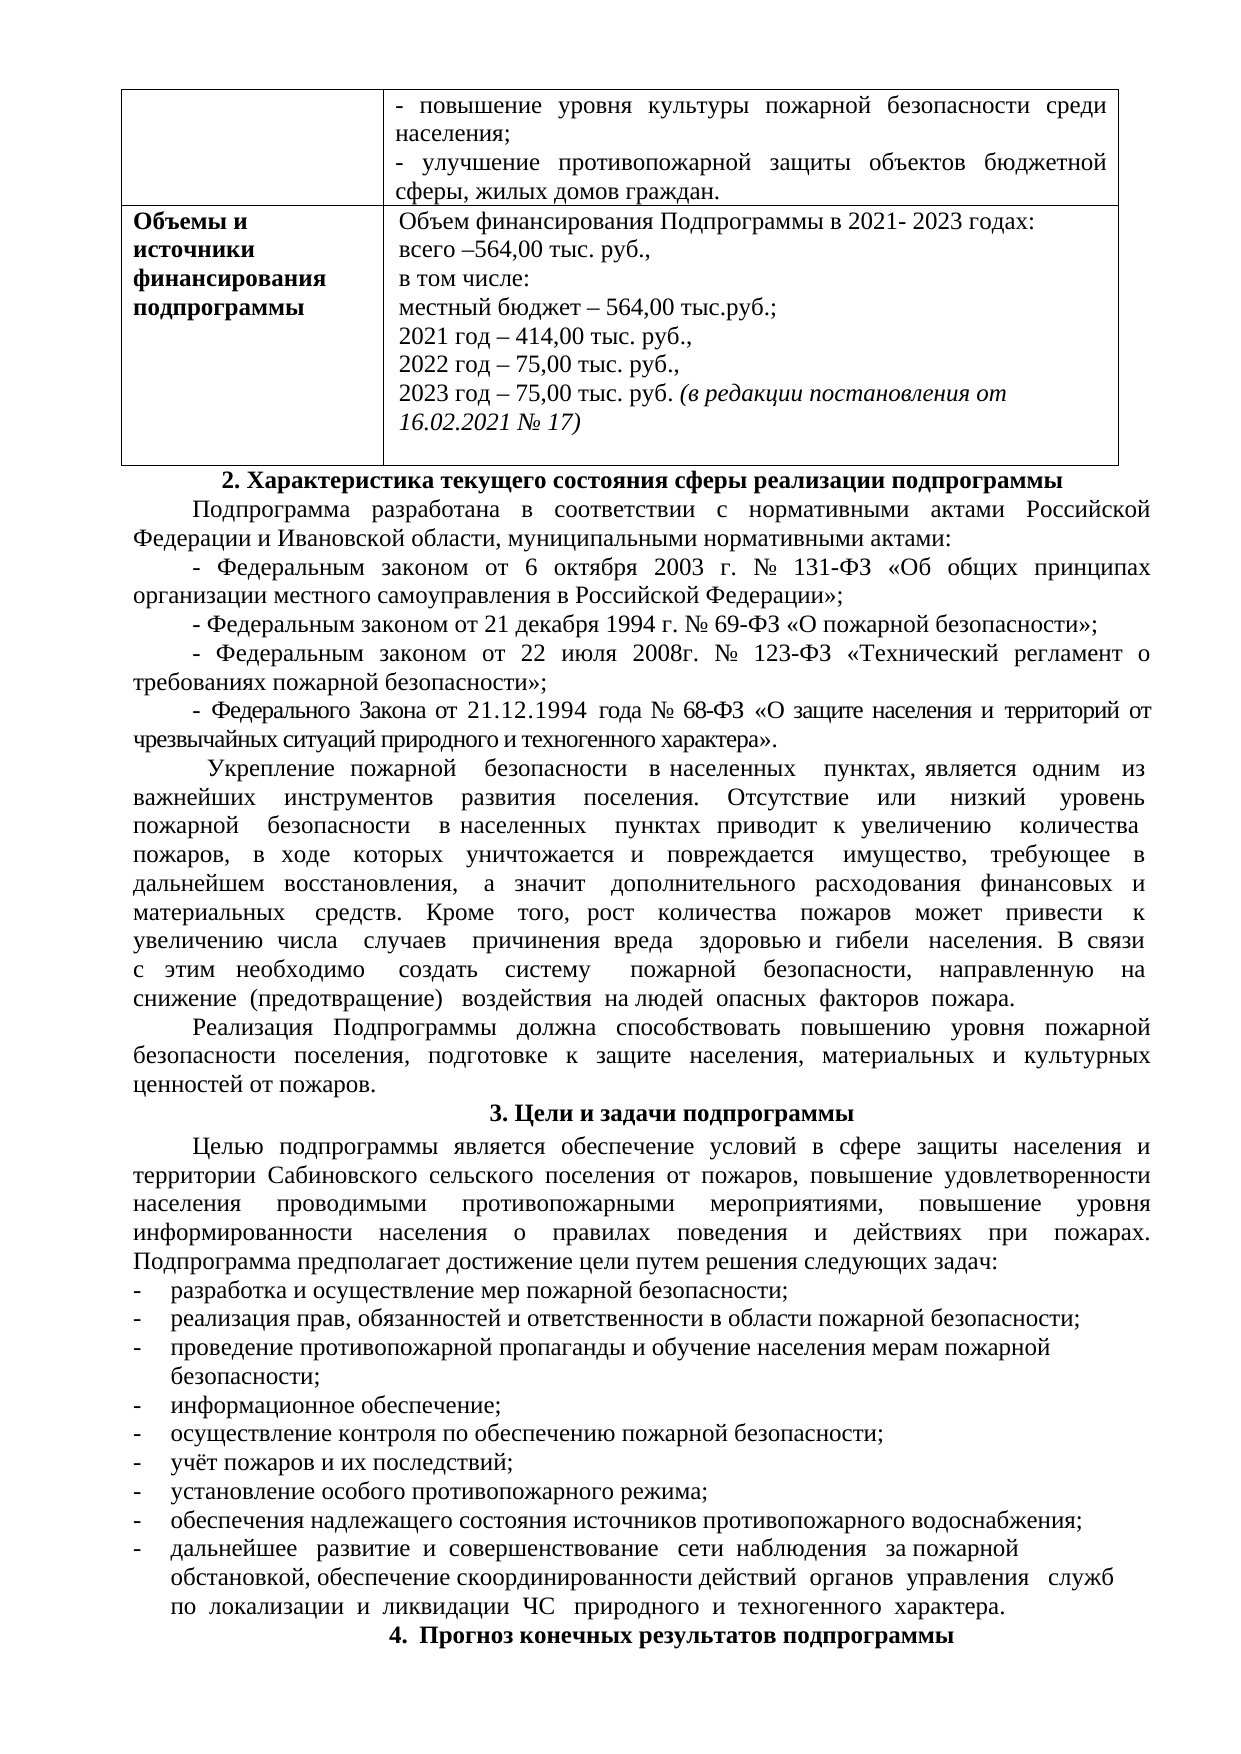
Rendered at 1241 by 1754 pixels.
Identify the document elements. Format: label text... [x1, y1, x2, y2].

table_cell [122, 90, 383, 205]
text - Федеральным законом от 6 октября 2003 г. № 131-ФЗ «Об общих принципах организации местного самоуправления в Российской Федерации»; [133, 552, 1152, 609]
table_cell Объем финансирования Подпрограммы в 2021- 2023 годах: всего –564,00 тыс. руб., в том числе: местный бюджет – 564,00 тыс.руб.; 2021 год – 414,00 тыс. руб., 2022 год – 75,00 тыс. руб., 2023 год – 75,00 тыс. руб. (в редакции постановления от 16.02.2021 № 17) [384, 206, 1118, 464]
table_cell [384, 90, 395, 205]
list разработка и осуществление мер пожарной безопасности; [133, 1275, 1152, 1303]
text Целью подпрограммы является обеспечение условий в сфере защиты населения и территории Сабиновского сельского поселения от пожаров, повышение удовлетворенности населения проводимыми противопожарными мероприятиями, повышение уровня информированности населения о правилах поведения и действиях при пожарах. Подпрограмма предполагает достижение цели путем решения следующих задач: [133, 1131, 1152, 1275]
text 3. Цели и задачи подпрограммы [192, 1098, 1151, 1127]
text Подпрограмма разработана в соответствии с нормативными актами Российской Федерации и Ивановской области, муниципальными нормативными актами: [133, 494, 1152, 552]
text - Федеральным законом от 21 декабря 1994 г. № 69-ФЗ «О пожарной безопасности»; [133, 609, 1152, 638]
list обеспечения надлежащего состояния источников противопожарного водоснабжения; [133, 1505, 1152, 1533]
list осуществление контроля по обеспечению пожарной безопасности; [133, 1418, 1152, 1447]
list дальнейшее развитие и совершенствование сети наблюдения за пожарной обстановкой, обеспечение скоординированности действий органов управления служб по локализации и ликвидации ЧС природного и техногенного характера. [133, 1533, 1152, 1620]
text - Федерального Закона от 21.12.1994 года № 68-ФЗ «О защите населения и территорий от чрезвычайных ситуаций природного и техногенного характера». [133, 696, 1152, 753]
text 4. Прогноз конечных результатов подпрограммы [133, 1620, 1151, 1648]
table_cell Объемы и источники финансирования подпрограммы [122, 206, 383, 464]
list установление особого противопожарного режима; [133, 1476, 1152, 1505]
list информационное обеспечение; [133, 1390, 1152, 1418]
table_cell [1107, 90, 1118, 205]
list реализация прав, обязанностей и ответственности в области пожарной безопасности; [133, 1303, 1152, 1332]
text Укрепление пожарной безопасности в населенных пунктах, является одним из важнейших инструментов развития поселения. Отсутствие или низкий уровень пожарной безопасности в населенных пунктах приводит к увеличению количества пожаров, в ходе которых уничтожается и повреждается имущество, требующее в дальнейшем восстановления, а значит дополнительного расходования финансовых и материальных средств. Кроме того, рост количества пожаров может привести к увеличению числа случаев причинения вреда здоровью и гибели населения. В связи с этим необходимо создать систему пожарной безопасности, направленную на снижение (предотвращение) воздействия на людей опасных факторов пожара. [133, 753, 1152, 1012]
text 2. Характеристика текущего состояния сферы реализации подпрограммы [133, 466, 1152, 494]
text Реализация Подпрограммы должна способствовать повышению уровня пожарной безопасности поселения, подготовке к защите населения, материальных и культурных ценностей от пожаров. [133, 1012, 1152, 1098]
list проведение противопожарной пропаганды и обучение населения мерам пожарной безопасности; [133, 1332, 1152, 1390]
list учёт пожаров и их последствий; [133, 1447, 1152, 1476]
text - Федеральным законом от 22 июля 2008г. № 123-ФЗ «Технический регламент о требованиях пожарной безопасности»; [133, 638, 1152, 696]
